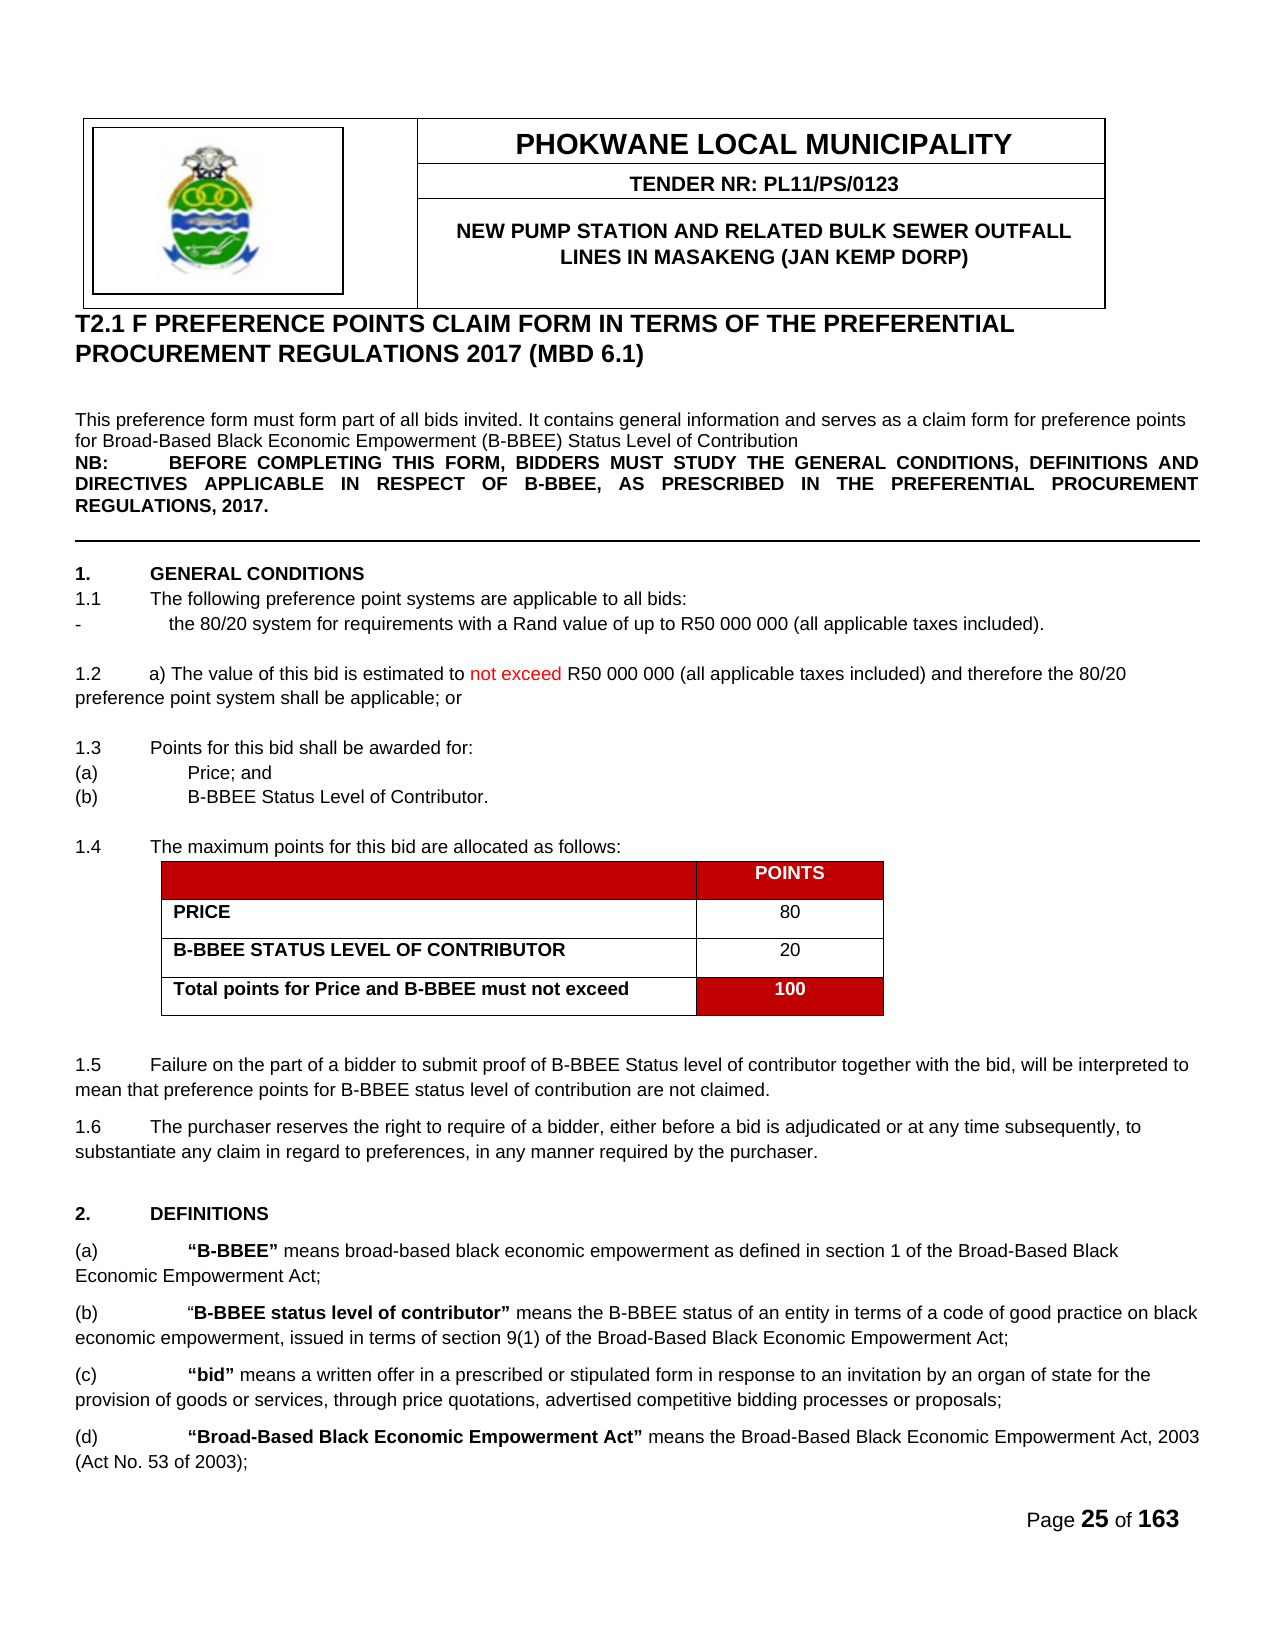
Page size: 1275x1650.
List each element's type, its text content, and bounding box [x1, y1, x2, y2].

list the 80/20 system for requirements with a Rand value of up to R50 000 000 (all applicable taxes included). [75, 613, 1200, 634]
table_cell 20 [697, 939, 883, 977]
table_header PHOKWANE LOCAL MUNICIPALITY [418, 119, 1104, 162]
list The purchaser reserves the right to require of a bidder, either before a bid is adjudicated or at any time subsequently, to substantiate any claim in regard to preferences, in any manner required by the purchaser. [75, 1116, 1200, 1162]
table_cell NEW PUMP STATION AND RELATED BULK SEWER OUTFALL LINES IN MASAKENG (JAN KEMP DORP) [418, 199, 1104, 308]
table_cell PRICE [162, 900, 696, 938]
text This preference form must form part of all bids invited. It contains general information and serves as a claim form for preference points for Broad-Based Black Economic Empowerment (B-BBEE) Status Level of Contribution [75, 408, 1200, 452]
list DEFINITIONS [75, 1203, 1200, 1224]
list “Broad-Based Black Economic Empowerment Act” means the Broad-Based Black Economic Empowerment Act, 2003 (Act No. 53 of 2003); [75, 1426, 1200, 1472]
table_header [84, 119, 417, 308]
list Price; and [75, 762, 1200, 783]
list The maximum points for this bid are allocated as follows: [75, 836, 1200, 857]
list Points for this bid shall be awarded for: [75, 737, 1200, 758]
list a) The value of this bid is estimated to not exceed R50 000 000 (all applicable taxes included) and therefore the 80/20 preference point system shall be applicable; or [75, 662, 1200, 709]
table_cell 100 [697, 978, 883, 1015]
table_header POINTS [697, 862, 883, 899]
list GENERAL CONDITIONS [75, 563, 1200, 585]
list B-BBEE Status Level of Contributor. [75, 786, 1200, 808]
table_cell Total points for Price and B-BBEE must not exceed [162, 978, 696, 1015]
list “B-BBEE” means broad-based black economic empowerment as defined in section 1 of the Broad-Based Black Economic Empowerment Act; [75, 1240, 1200, 1286]
picture [94, 128, 342, 293]
list “B-BBEE status level of contributor” means the B-BBEE status of an entity in terms of a code of good practice on black economic empowerment, issued in terms of section 9(1) of the Broad-Based Black Economic Empowerment Act; [75, 1302, 1200, 1348]
subtitle T2.1 F PREFERENCE POINTS CLAIM FORM IN TERMS OF THE PREFERENTIAL PROCUREMENT REGULATIONS 2017 (MBD 6.1) [75, 309, 1200, 367]
list Failure on the part of a bidder to submit proof of B-BBEE Status level of contributor together with the bid, will be interpreted to mean that preference points for B-BBEE status level of contribution are not claimed. [75, 1054, 1200, 1100]
list The following preference point systems are applicable to all bids: [75, 588, 1200, 609]
table_header [162, 862, 696, 899]
table_cell B-BBEE STATUS LEVEL OF CONTRIBUTOR [162, 939, 696, 977]
table_cell 80 [697, 900, 883, 938]
table_cell TENDER NR: PL11/PS/0123 [418, 164, 1104, 198]
text NB: BEFORE COMPLETING THIS FORM, BIDDERS MUST STUDY THE GENERAL CONDITIONS, DEFINITIONS AND DIRECTIVES APPLICABLE IN RESPECT OF B-BBEE, AS PRESCRIBED IN THE PREFERENTIAL PROCUREMENT REGULATIONS, 2017. [75, 452, 1200, 516]
list “bid” means a written offer in a prescribed or stipulated form in response to an invitation by an organ of state for the provision of goods or services, through price quotations, advertised competitive bidding processes or proposals; [75, 1364, 1200, 1410]
